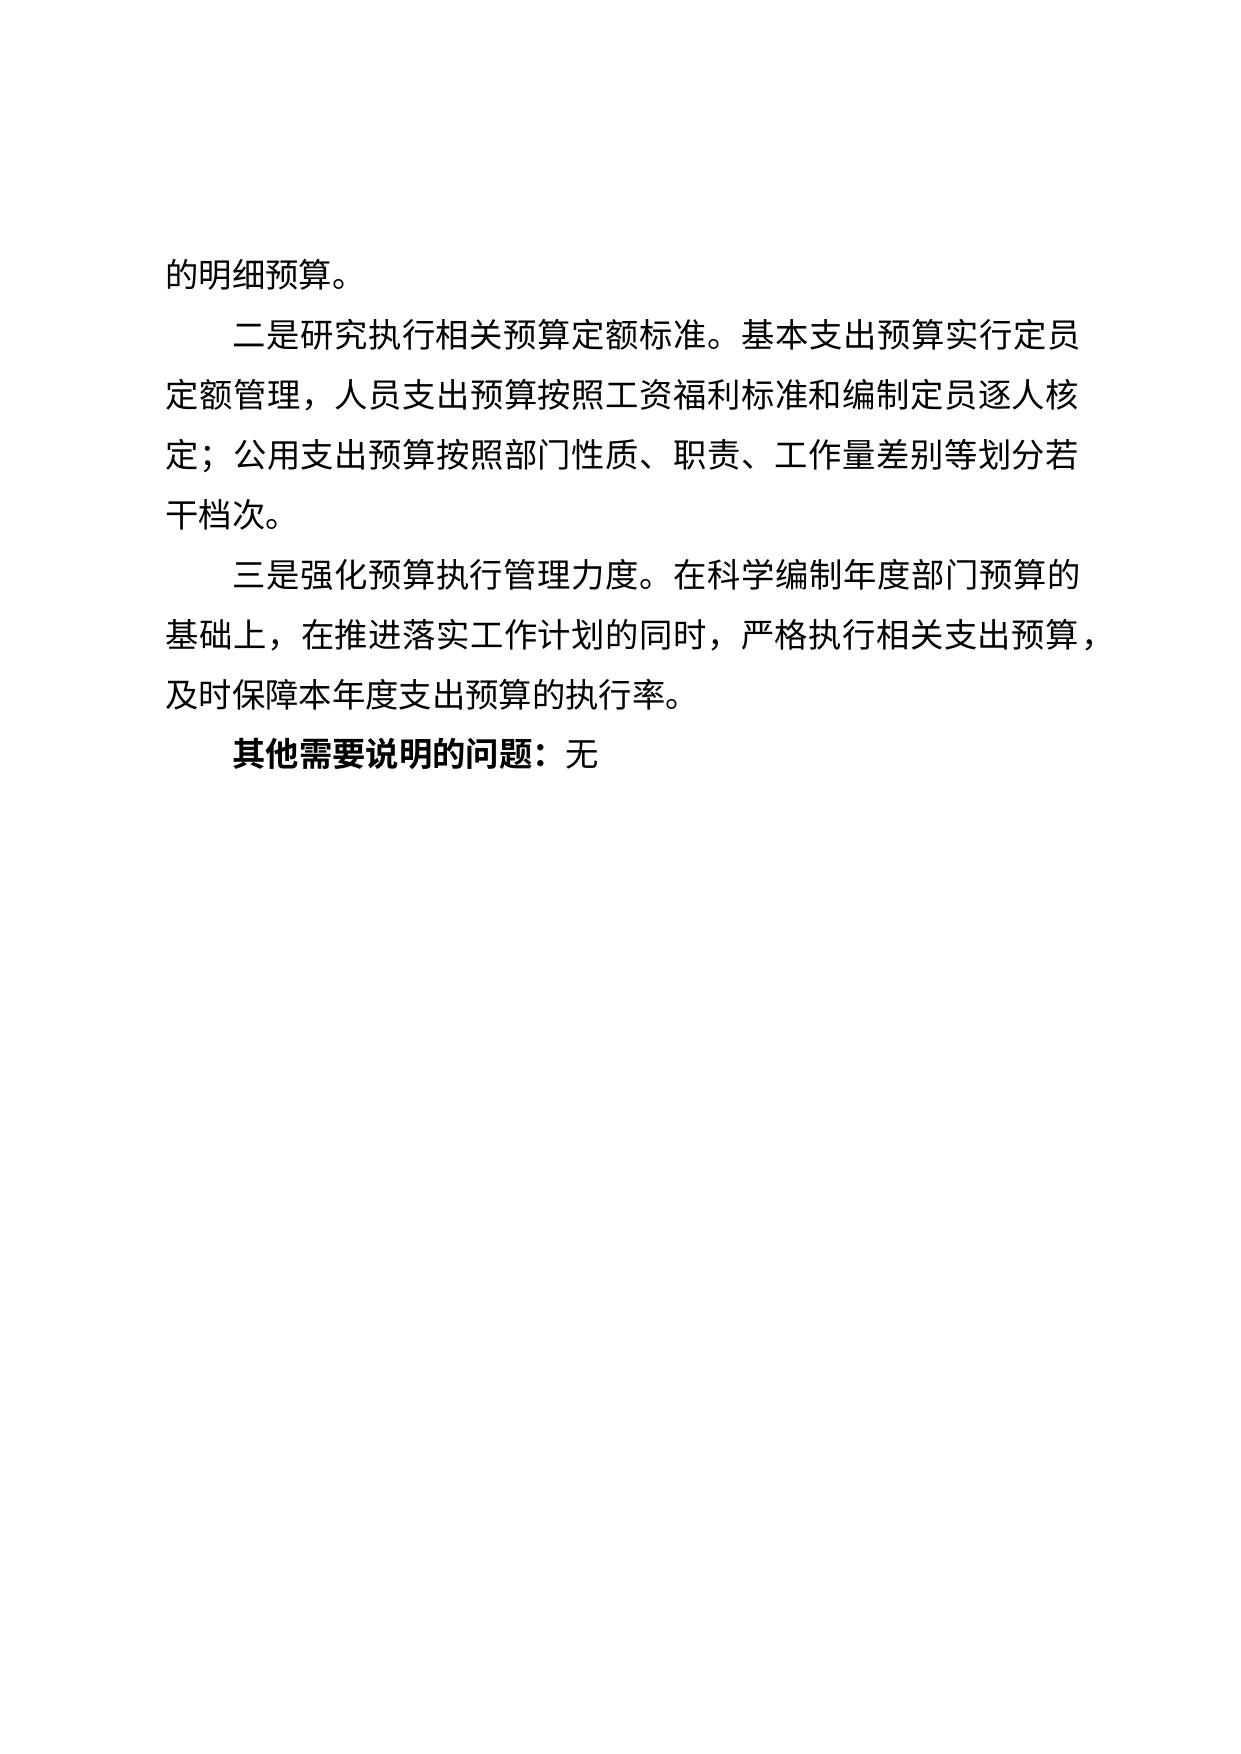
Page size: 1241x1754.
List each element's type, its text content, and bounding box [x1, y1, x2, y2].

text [165, 240, 1081, 300]
list 其他需要说明的问题：无 [165, 720, 1081, 776]
text 三是强化预算执行管理力度。在科学编制年度部门预算的基础上，在推进落实工作计划的同时，严格执行相关支出预算，及时保障本年度支出预算的执行率。 [165, 540, 1081, 720]
text 二是研究执行相关预算定额标准。基本支出预算实行定员定额管理，人员支出预算按照工资福利标准和编制定员逐人核定；公用支出预算按照部门性质、职责、工作量差别等划分若干档次。 [165, 300, 1081, 540]
